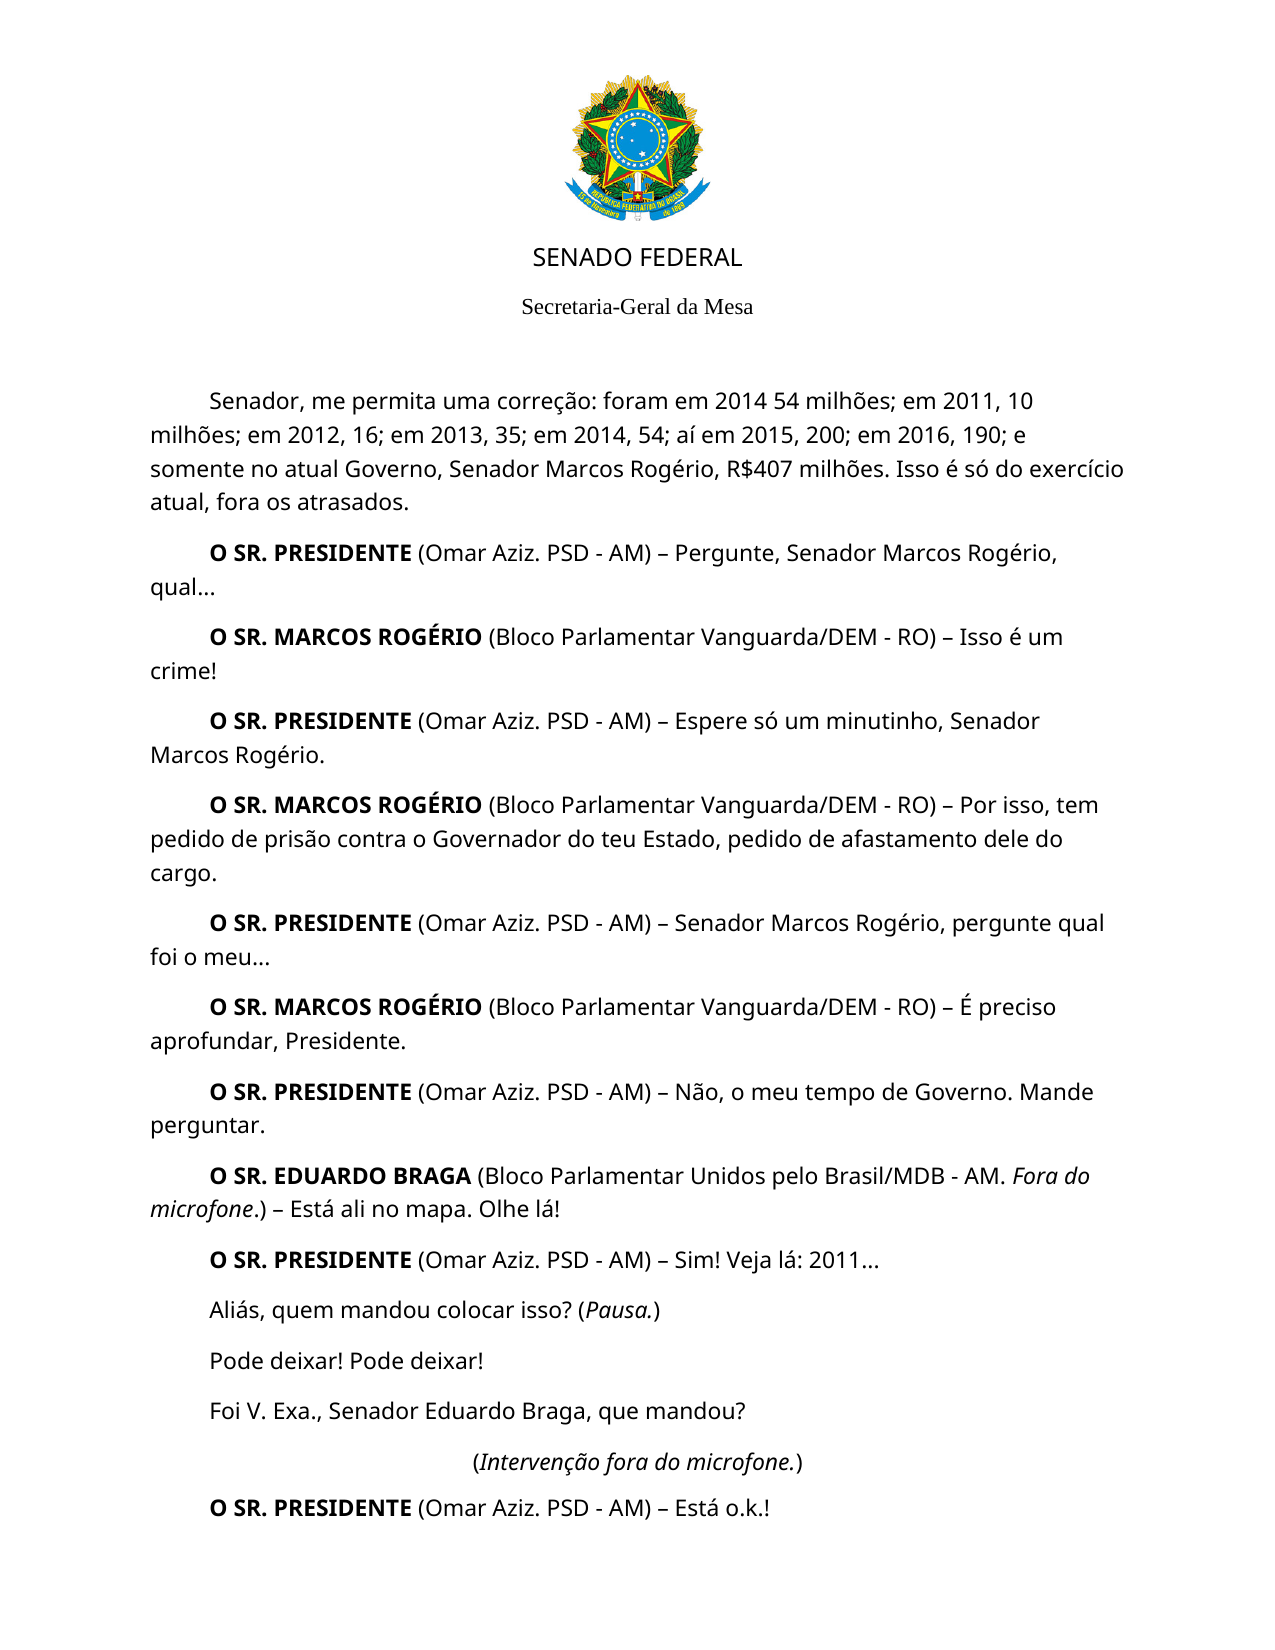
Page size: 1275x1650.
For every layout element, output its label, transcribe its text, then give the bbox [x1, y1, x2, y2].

text Senador, me permita uma correção: foram em 2014 54 milhões; em 2011, 10 milhões; em 2012, 16; em 2013, 35; em 2014, 54; aí em 2015, 200; em 2016, 190; e somente no atual Governo, Senador Marcos Rogério, R$407 milhões. Isso é só do exercício atual, fora os atrasados. [150, 385, 1125, 517]
text O SR. MARCOS ROGÉRIO (Bloco Parlamentar Vanguarda/DEM - RO) – É preciso aprofundar, Presidente. [150, 991, 1125, 1056]
text O SR. MARCOS ROGÉRIO (Bloco Parlamentar Vanguarda/DEM - RO) – Por isso, tem pedido de prisão contra o Governador do teu Estado, pedido de afastamento dele do cargo. [150, 789, 1125, 888]
text O SR. PRESIDENTE (Omar Aziz. PSD - AM) – Senador Marcos Rogério, pergunte qual foi o meu... [150, 907, 1125, 972]
text O SR. PRESIDENTE (Omar Aziz. PSD - AM) – Pergunte, Senador Marcos Rogério, qual... [150, 537, 1125, 602]
text O SR. PRESIDENTE (Omar Aziz. PSD - AM) – Sim! Veja lá: 2011... [150, 1244, 1125, 1275]
picture [564, 75, 711, 221]
text O SR. EDUARDO BRAGA (Bloco Parlamentar Unidos pelo Brasil/MDB - AM. Fora do microfone.) – Está ali no mapa. Olhe lá! [150, 1159, 1125, 1224]
text O SR. PRESIDENTE (Omar Aziz. PSD - AM) – Espere só um minutinho, Senador Marcos Rogério. [150, 705, 1125, 770]
text Foi V. Exa., Senador Eduardo Braga, que mandou? [150, 1395, 1125, 1426]
text Pode deixar! Pode deixar! [150, 1344, 1125, 1376]
text Aliás, quem mandou colocar isso? (Pausa.) [150, 1294, 1125, 1325]
text O SR. PRESIDENTE (Omar Aziz. PSD - AM) – Não, o meu tempo de Governo. Mande perguntar. [150, 1075, 1125, 1140]
text O SR. PRESIDENTE (Omar Aziz. PSD - AM) – Está o.k.! [150, 1492, 1125, 1523]
text (Intervenção fora do microfone.) [150, 1445, 1125, 1477]
text O SR. MARCOS ROGÉRIO (Bloco Parlamentar Vanguarda/DEM - RO) – Isso é um crime! [150, 621, 1125, 686]
